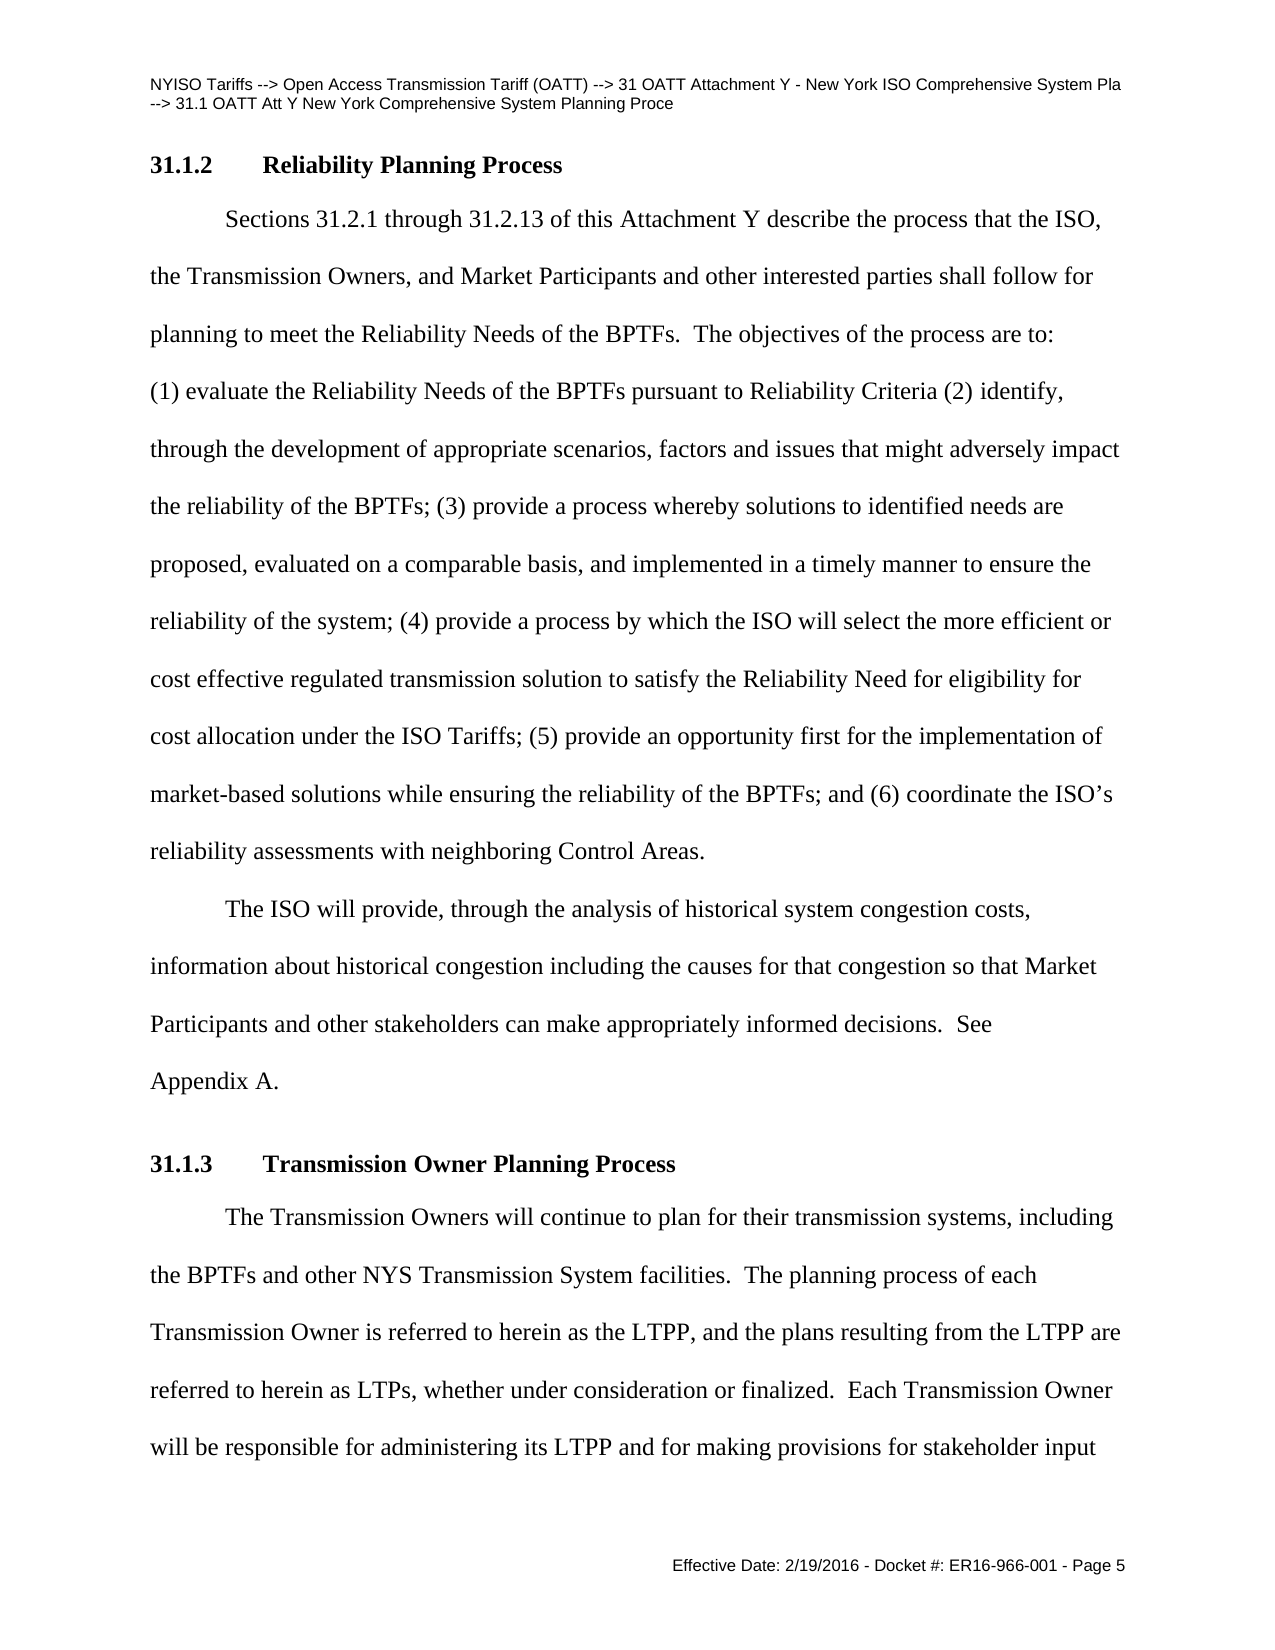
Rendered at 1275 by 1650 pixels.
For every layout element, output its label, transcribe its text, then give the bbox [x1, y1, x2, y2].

text The ISO will provide, through the analysis of historical system congestion costs, information about historical congestion including the causes for that congestion so that Market Participants and other stakeholders can make appropriately informed decisions. See Appendix A. [150, 894, 1125, 1095]
subtitle 31.1.2 Reliability Planning Process [150, 150, 1059, 179]
subtitle 31.1.3 Transmission Owner Planning Process [150, 1149, 1059, 1177]
text Sections 31.2.1 through 31.2.13 of this Attachment Y describe the process that the ISO, the Transmission Owners, and Market Participants and other interested parties shall follow for planning to meet the Reliability Needs of the BPTFs. The objectives of the process are to: (1) evaluate the Reliability Needs of the BPTFs pursuant to Reliability Criteria (2) identify, through the development of appropriate scenarios, factors and issues that might adversely impact the reliability of the BPTFs; (3) provide a process whereby solutions to identified needs are proposed, evaluated on a comparable basis, and implemented in a timely manner to ensure the reliability of the system; (4) provide a process by which the ISO will select the more efficient or cost effective regulated transmission solution to satisfy the Reliability Need for eligibility for cost allocation under the ISO Tariffs; (5) provide an opportunity first for the implementation of market-based solutions while ensuring the reliability of the BPTFs; and (6) coordinate the ISO’s reliability assessments with neighboring Control Areas. [150, 204, 1125, 865]
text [150, 1202, 1125, 1461]
